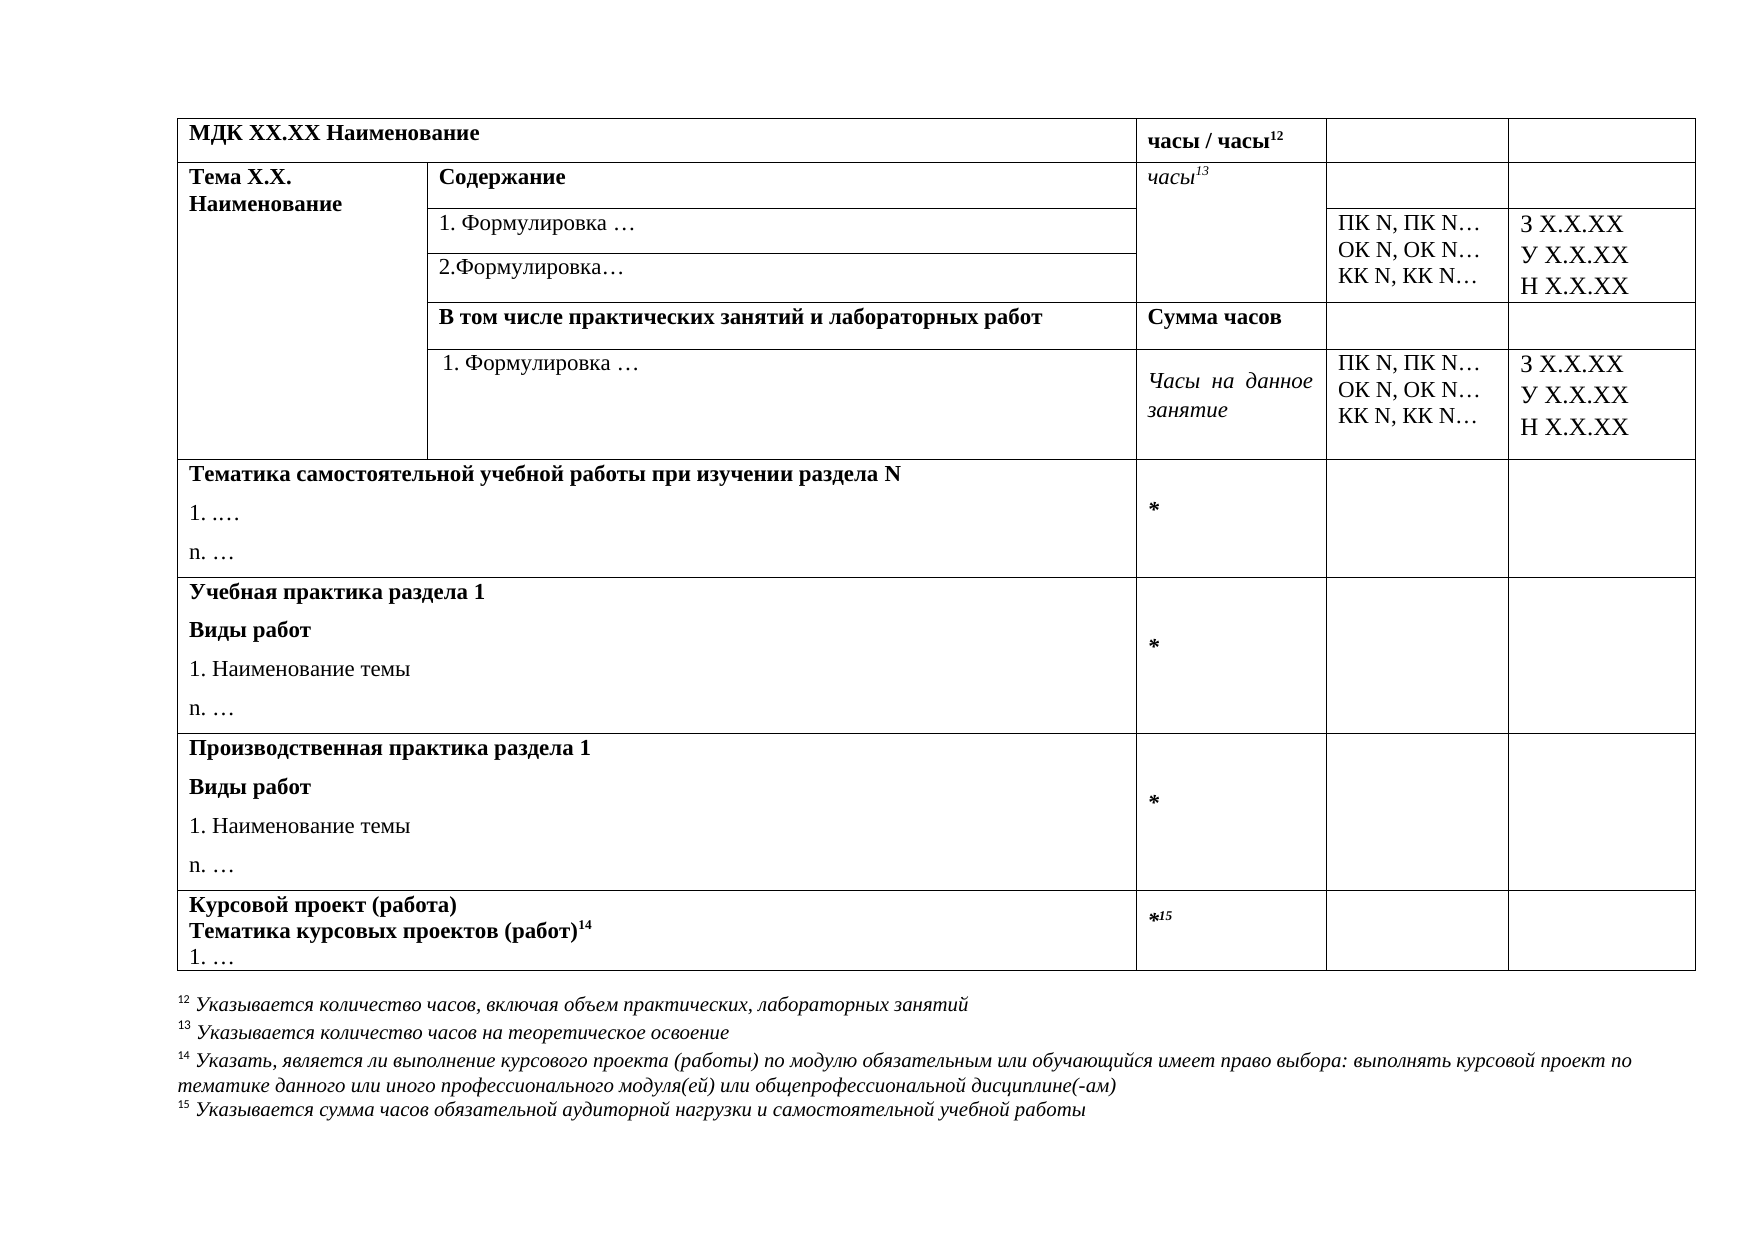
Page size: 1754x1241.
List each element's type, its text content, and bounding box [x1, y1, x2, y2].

table_cell 1. Формулировка … [428, 209, 1136, 252]
table_cell Тема Х.Х. Наименование [178, 163, 427, 459]
table_cell [1327, 303, 1508, 348]
table_cell [1327, 891, 1508, 970]
table_cell Курсовой проект (работа) Тематика курсовых проектов (работ) 1. … [178, 891, 1136, 970]
table_cell ПК N, ПК N… ОК N, ОК N… КК N, КК N… [1327, 350, 1508, 459]
table_cell [1509, 303, 1695, 348]
table_cell З Х.Х.ХХ У Х.Х.ХХ Н Х.Х.ХХ [1509, 350, 1695, 459]
table_cell Производственная практика раздела 1 Виды работ 1. Наименование темы n. … [178, 734, 1136, 889]
table_cell [1327, 460, 1508, 577]
table_cell [1509, 578, 1695, 733]
table_cell Содержание [428, 163, 1136, 208]
table_cell Сумма часов [1137, 303, 1326, 348]
table_cell [1327, 163, 1508, 208]
table_cell часы / часы [1137, 119, 1326, 162]
table_cell * [1137, 734, 1326, 889]
table_cell [1509, 163, 1695, 208]
table_cell [1509, 119, 1695, 162]
table_cell Тематика самостоятельной учебной работы при изучении раздела N 1. .… n. … [178, 460, 1136, 577]
table_cell [1509, 891, 1695, 970]
table_cell В том числе практических занятий и лабораторных работ [428, 303, 1136, 348]
table_cell Учебная практика раздела 1 Виды работ 1. Наименование темы n. … [178, 578, 1136, 733]
table_cell 1. Формулировка … [428, 350, 1136, 459]
table_cell часы [1137, 163, 1326, 302]
table_cell * [1137, 891, 1326, 970]
table_cell [1509, 734, 1695, 889]
table_cell * [1137, 578, 1326, 733]
table_cell МДК ХХ.ХХ Наименование [178, 119, 1136, 162]
table_cell [1509, 460, 1695, 577]
table_cell Часы на данное занятие [1137, 350, 1326, 459]
table_cell [1327, 578, 1508, 733]
table_cell [1327, 119, 1508, 162]
table_cell З Х.Х.ХХ У Х.Х.ХХ Н Х.Х.ХХ [1509, 209, 1695, 302]
table_cell * [1137, 460, 1326, 577]
table_cell [1327, 734, 1508, 889]
table_cell 2.Формулировка… [428, 254, 1136, 302]
table_cell ПК N, ПК N… ОК N, ОК N… КК N, КК N… [1327, 209, 1508, 302]
